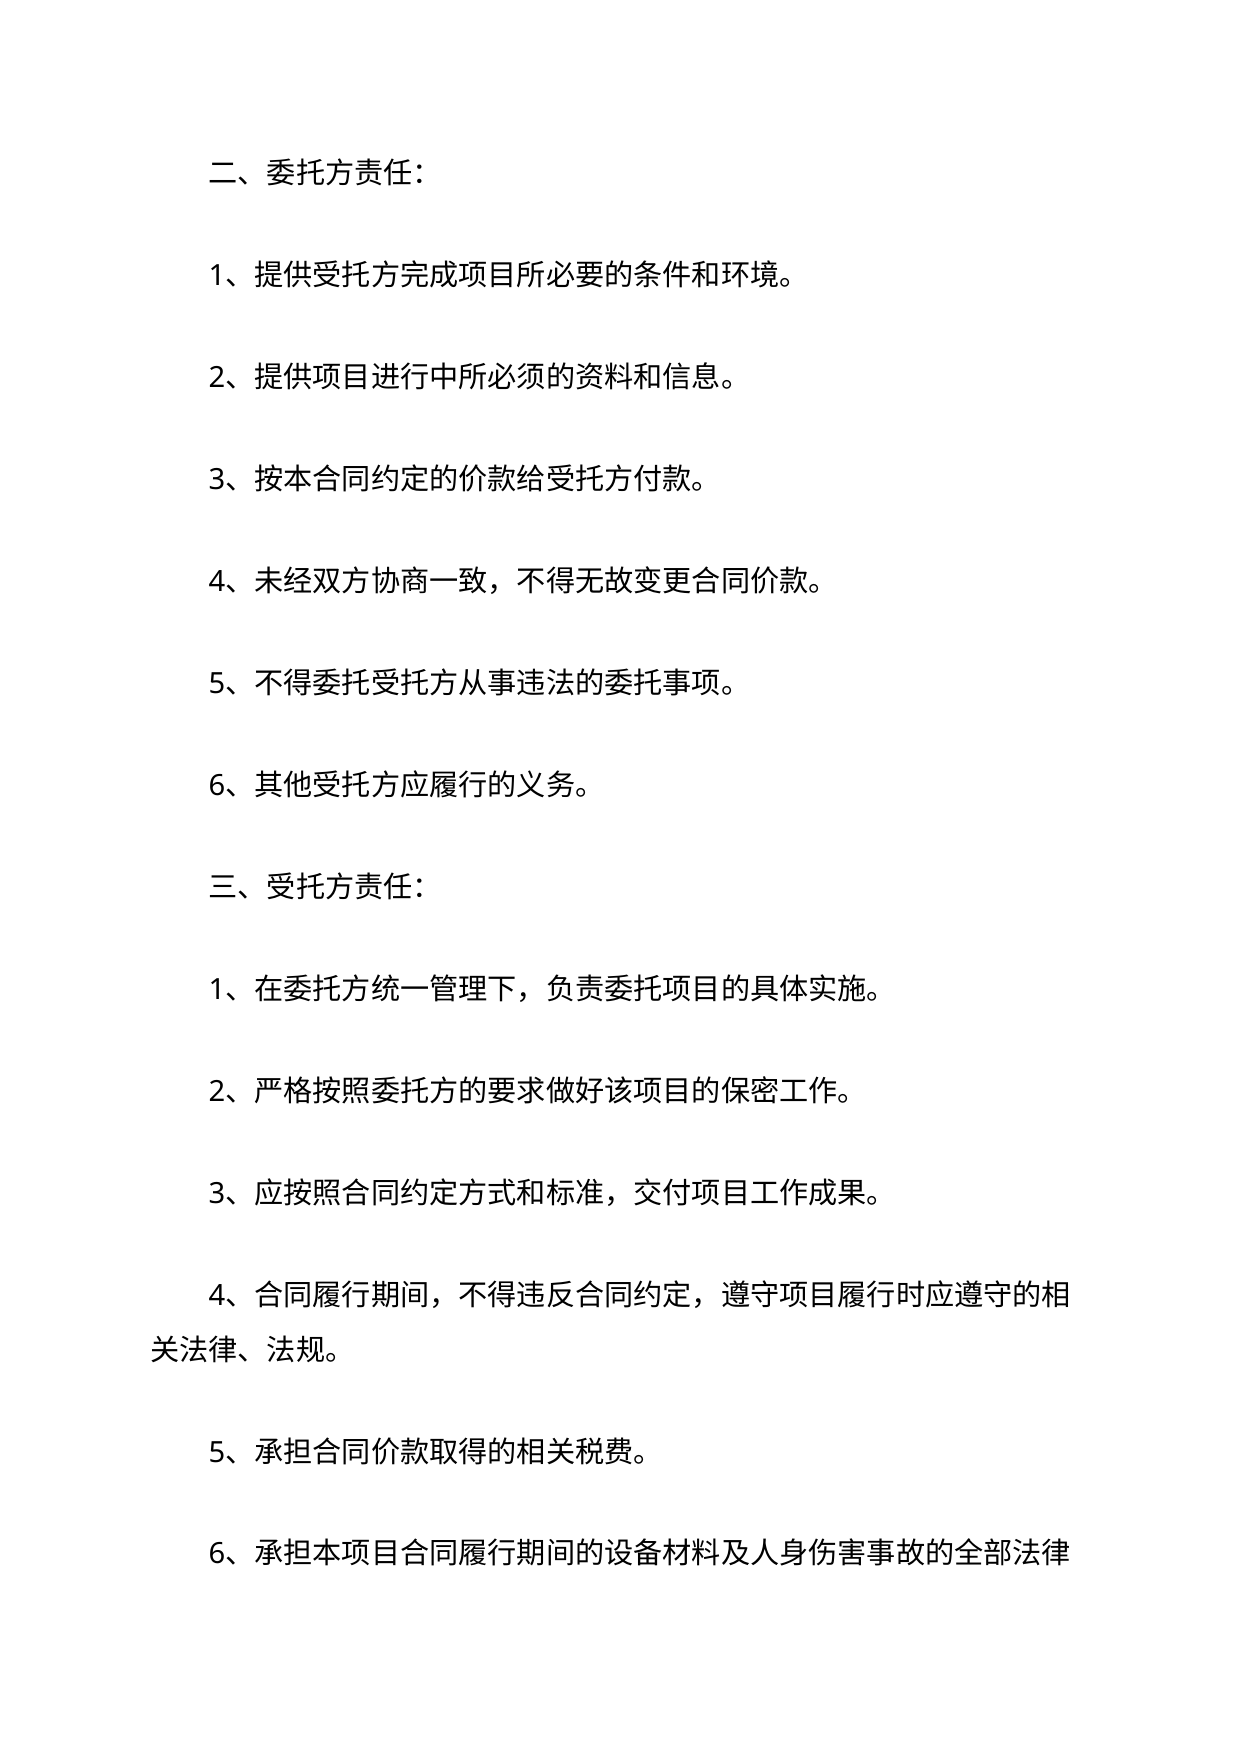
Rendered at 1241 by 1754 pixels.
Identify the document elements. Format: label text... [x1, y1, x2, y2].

text 三、受托方责任： [150, 864, 1090, 906]
text 4、合同履行期间，不得违反合同约定，遵守项目履行时应遵守的相关法律、法规。 [150, 1271, 1090, 1369]
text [150, 1530, 1090, 1572]
text 1、在委托方统一管理下，负责委托项目的具体实施。 [150, 965, 1090, 1008]
text 2、提供项目进行中所必须的资料和信息。 [150, 354, 1090, 396]
text 3、按本合同约定的价款给受托方付款。 [150, 456, 1090, 498]
text 2、严格按照委托方的要求做好该项目的保密工作。 [150, 1067, 1090, 1110]
text 1、提供受托方完成项目所必要的条件和环境。 [150, 252, 1090, 294]
text 4、未经双方协商一致，不得无故变更合同价款。 [150, 558, 1090, 600]
text 3、应按照合同约定方式和标准，交付项目工作成果。 [150, 1169, 1090, 1212]
text 5、承担合同价款取得的相关税费。 [150, 1428, 1090, 1471]
text 5、不得委托受托方从事违法的委托事项。 [150, 660, 1090, 702]
text 二、委托方责任： [150, 150, 1090, 192]
text 6、其他受托方应履行的义务。 [150, 762, 1090, 804]
